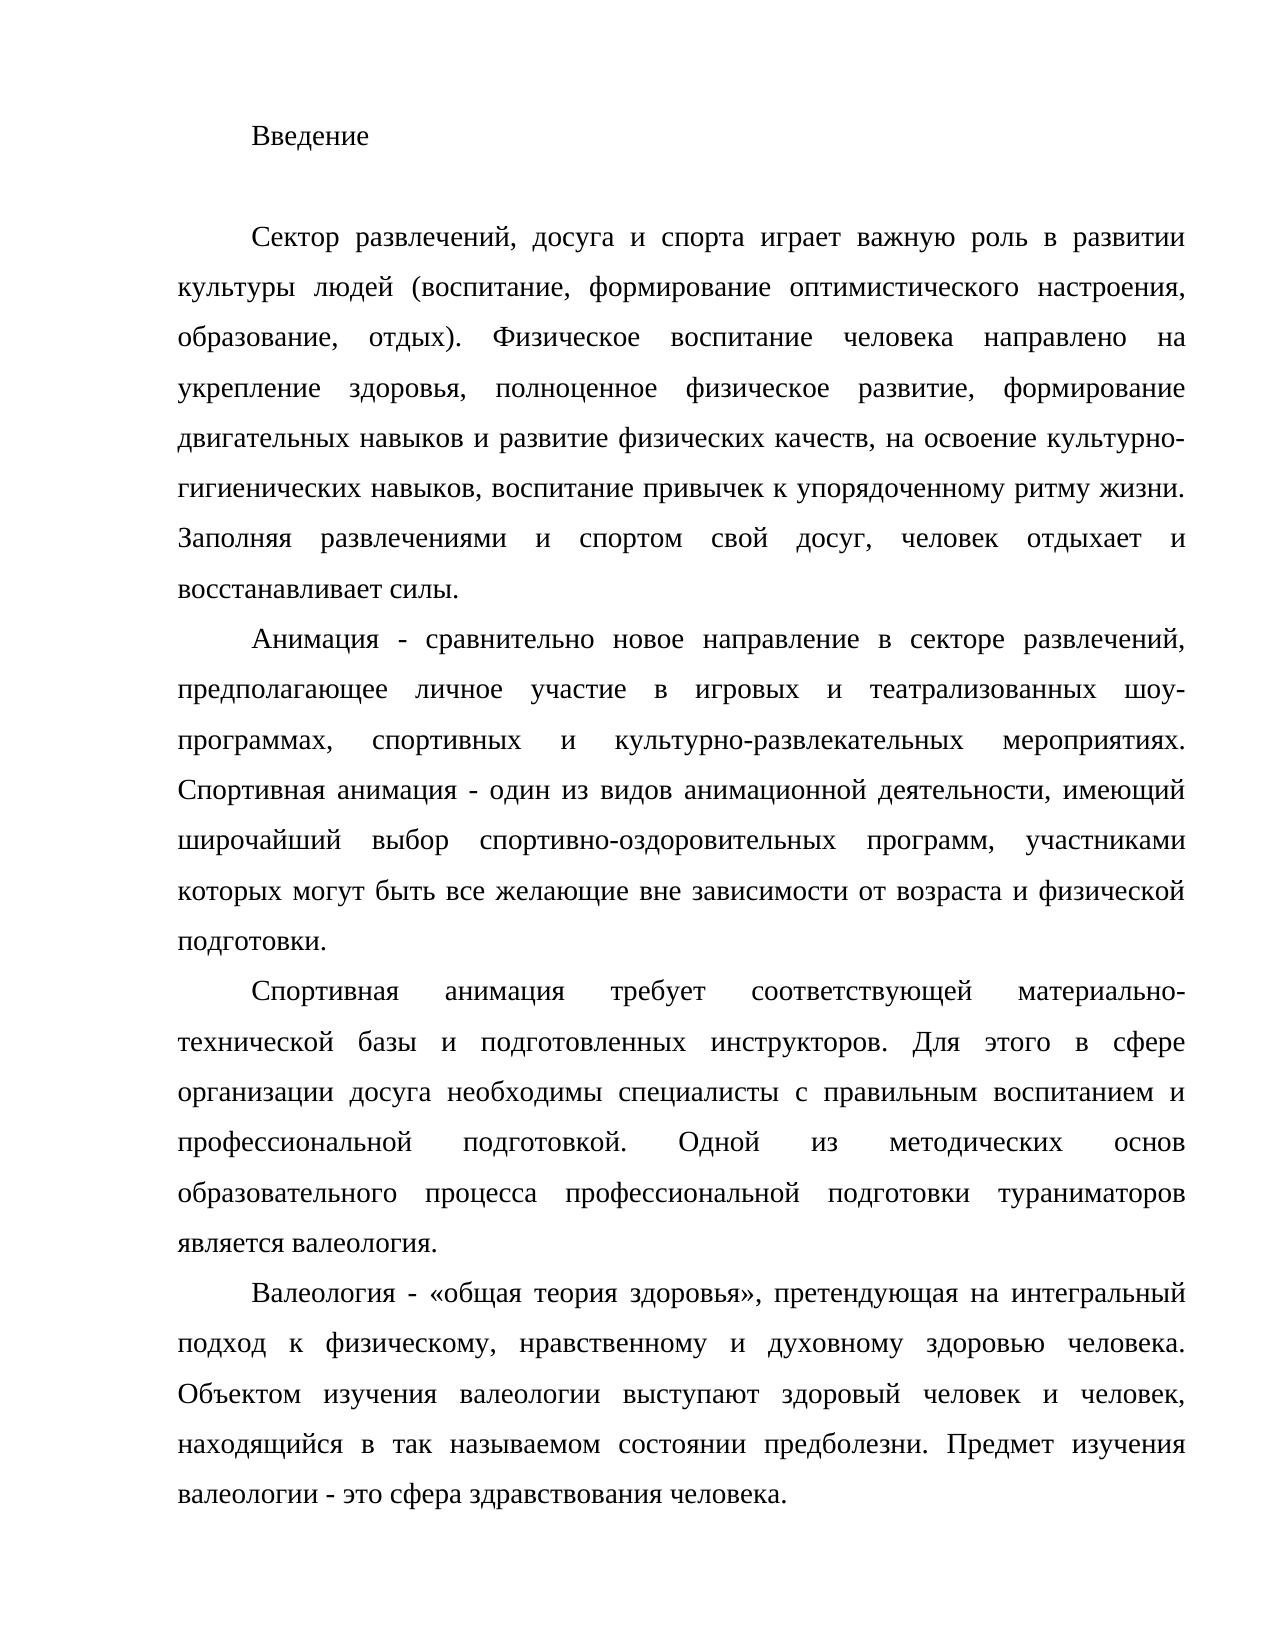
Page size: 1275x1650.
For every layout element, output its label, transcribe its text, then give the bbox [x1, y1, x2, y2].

text Введение [177, 118, 1186, 152]
text Спортивная анимация требует соответствующей материально-технической базы и подготовленных инструкторов. Для этого в сфере организации досуга необходимы специалисты с правильным воспитанием и профессиональной подготовкой. Одной из методических основ образовательного процесса профессиональной подготовки тураниматоров является валеология. [177, 973, 1186, 1258]
text Анимация - сравнительно новое направление в секторе развлечений, предполагающее личное участие в игровых и театрализованных шоу-программах, спортивных и культурно-развлекательных мероприятиях. Спортивная анимация - один из видов анимационной деятельности, имеющий широчайший выбор спортивно-оздоровительных программ, участниками которых могут быть все желающие вне зависимости от возраста и физической подготовки. [177, 621, 1186, 957]
text Валеология - «общая теория здоровья», претендующая на интегральный подход к физическому, нравственному и духовному здоровью человека. Объектом изучения валеологии выступают здоровый человек и человек, находящийся в так называемом состоянии предболезни. Предмет изучения валеологии - это сфера здравствования человека. [177, 1275, 1186, 1510]
text Сектор развлечений, досуга и спорта играет важную роль в развитии культуры людей (воспитание, формирование оптимистического настроения, образование, отдых). Физическое воспитание человека направлено на укрепление здоровья, полноценное физическое развитие, формирование двигательных навыков и развитие физических качеств, на освоение культурно-гигиенических навыков, воспитание привычек к упорядоченному ритму жизни. Заполняя развлечениями и спортом свой досуг, человек отдыхает и восстанавливает силы. [177, 219, 1186, 604]
